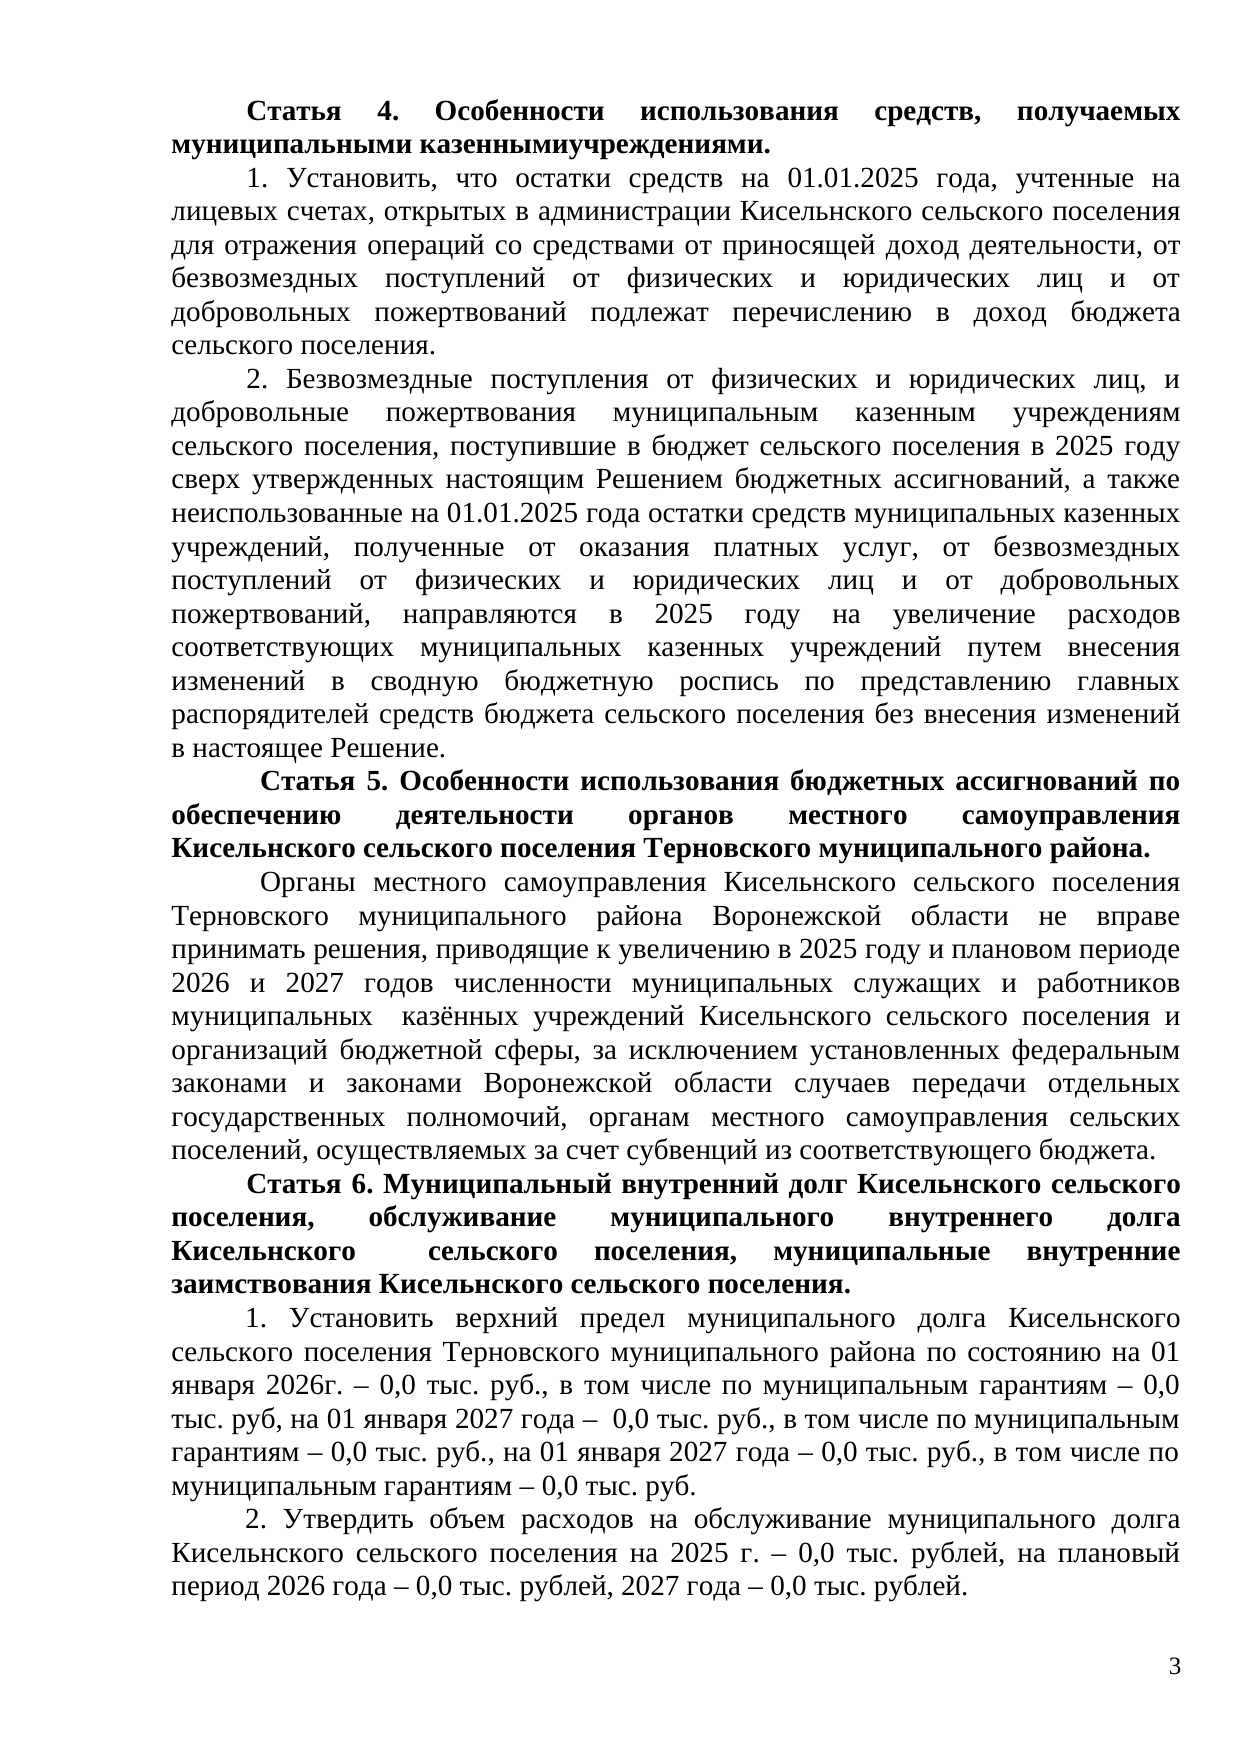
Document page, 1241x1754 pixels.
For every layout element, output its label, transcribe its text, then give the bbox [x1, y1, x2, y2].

text Статья 6. Муниципальный внутренний долг Кисельнского сельского поселения, обслуживание муниципального внутреннего долга Кисельнского сельского поселения, муниципальные внутренние заимствования Кисельнского сельского поселения. [171, 1166, 1181, 1300]
text 1. Установить верхний предел муниципального долга Кисельнского сельского поселения Терновского муниципального района по состоянию на 01 января 2026г. – 0,0 тыс. руб., в том числе по муниципальным гарантиям – 0,0 тыс. руб, на 01 января 2027 года – 0,0 тыс. руб., в том числе по муниципальным гарантиям – 0,0 тыс. руб., на 01 января 2027 года – 0,0 тыс. руб., в том числе по муниципальным гарантиям – 0,0 тыс. руб. [171, 1300, 1181, 1501]
text 1. Установить, что остатки средств на 01.01.2025 года, учтенные на лицевых счетах, открытых в администрации Кисельнского сельского поселения для отражения операций со средствами от приносящей доход деятельности, от безвозмездных поступлений от физических и юридических лиц и от добровольных пожертвований подлежат перечислению в доход бюджета сельского поселения. [171, 160, 1181, 361]
text 2. Утвердить объем расходов на обслуживание муниципального долга Кисельнского сельского поселения на 2025 г. – 0,0 тыс. рублей, на плановый период 2026 года – 0,0 тыс. рублей, 2027 года – 0,0 тыс. рублей. [171, 1501, 1181, 1602]
text Статья 5. Особенности использования бюджетных ассигнований по обеспечению деятельности органов местного самоуправления Кисельнского сельского поселения Терновского муниципального района. [171, 763, 1181, 864]
text Органы местного самоуправления Кисельнского сельского поселения Терновского муниципального района Воронежской области не вправе принимать решения, приводящие к увеличению в 2025 году и плановом периоде 2026 и 2027 годов численности муниципальных служащих и работников муниципальных казённых учреждений Кисельнского сельского поселения и организаций бюджетной сферы, за исключением установленных федеральным законами и законами Воронежской области случаев передачи отдельных государственных полномочий, органам местного самоуправления сельских поселений, осуществляемых за счет субвенций из соответствующего бюджета. [171, 864, 1181, 1166]
text Статья 4. Особенности использования средств, получаемых муниципальными казеннымиучреждениями. [171, 93, 1181, 160]
text 2. Безвозмездные поступления от физических и юридических лиц, и добровольные пожертвования муниципальным казенным учреждениям сельского поселения, поступившие в бюджет сельского поселения в 2025 году сверх утвержденных настоящим Решением бюджетных ассигнований, а также неиспользованные на 01.01.2025 года остатки средств муниципальных казенных учреждений, полученные от оказания платных услуг, от безвозмездных поступлений от физических и юридических лиц и от добровольных пожертвований, направляются в 2025 году на увеличение расходов соответствующих муниципальных казенных учреждений путем внесения изменений в сводную бюджетную роспись по представлению главных распорядителей средств бюджета сельского поселения без внесения изменений в настоящее Решение. [171, 361, 1181, 763]
